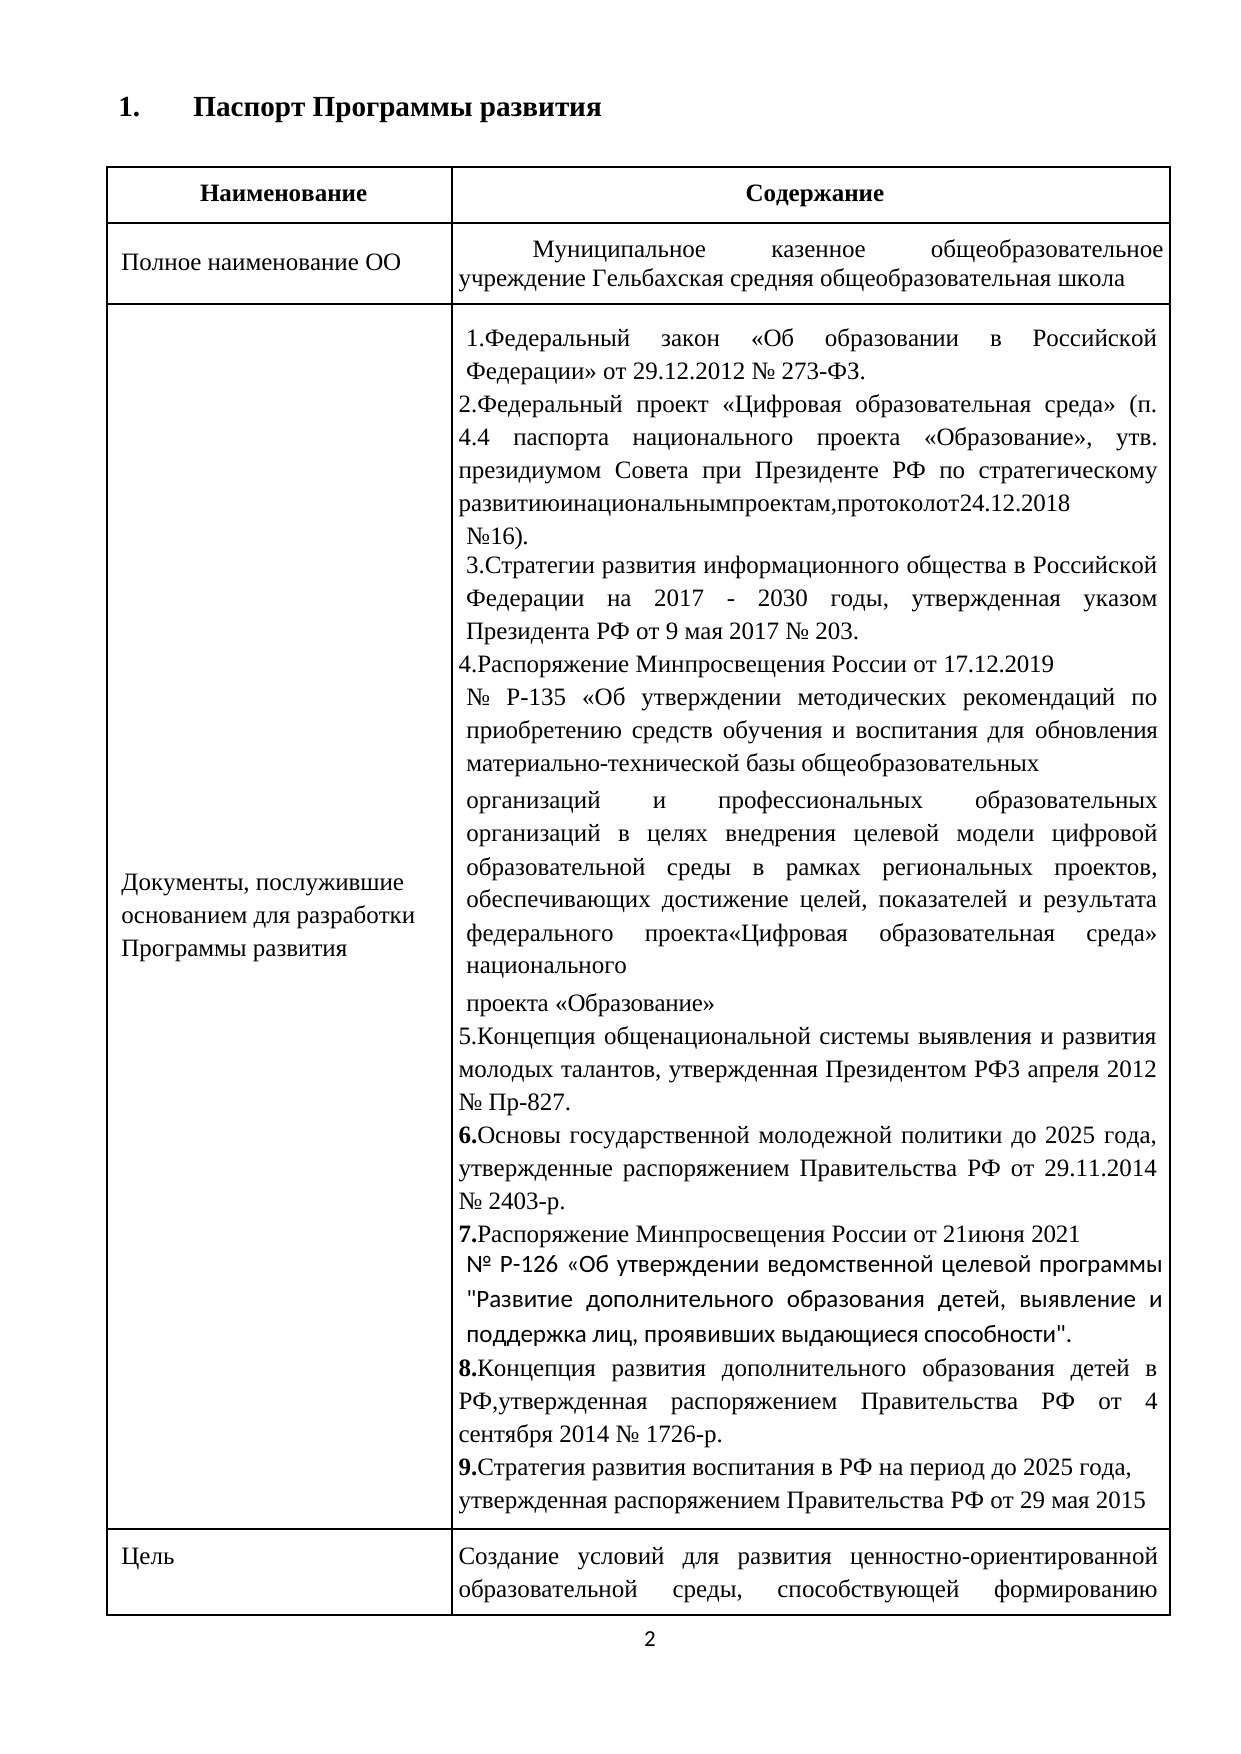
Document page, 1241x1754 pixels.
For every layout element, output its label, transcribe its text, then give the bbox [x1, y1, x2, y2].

table_header Наименование [108, 168, 451, 222]
table_cell Цель [108, 1530, 451, 1613]
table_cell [453, 1530, 1169, 1613]
table_cell Полное наименование ОО [108, 224, 451, 302]
table_cell Муниципальное казенное общеобразовательное учреждение Гельбахская средняя общеобразовательная школа [453, 224, 1169, 302]
table_cell Документы, послужившие основанием для разработки Программы развития [108, 305, 451, 1528]
table_header Содержание [453, 168, 1169, 222]
table_cell 1.Федеральный закон «Об образовании в Российской Федерации» от 29.12.2012 № 273-ФЗ. 2.Федеральный проект «Цифровая образовательная среда» (п. 4.4 паспорта национального проекта «Образование», утв. президиумом Совета при Президенте РФ по стратегическому развитиюинациональнымпроектам,протоколот24.12.2018 №16). 3.Стратегии развития информационного общества в Российской Федерации на 2017 - 2030 годы, утвержденная указом Президента РФ от 9 мая 2017 № 203. 4.Распоряжение Минпросвещения России от 17.12.2019 № Р-135 «Об утверждении методических рекомендаций по приобретению средств обучения и воспитания для обновления материально-технической базы общеобразовательных организаций и профессиональных образовательных организаций в целях внедрения целевой модели цифровой образовательной среды в рамках региональных проектов, обеспечивающих достижение целей, показателей и результата федерального проекта«Цифровая образовательная среда» национального проекта «Образование» 5.Концепция общенациональной системы выявления и развития молодых талантов, утвержденная Президентом РФ3 апреля 2012 № Пр-827. 6.Основы государственной молодежной политики до 2025 года, утвержденные распоряжением Правительства РФ от 29.11.2014 № 2403-р. 7.Распоряжение Минпросвещения России от 21июня 2021 № Р-126 «Об утверждении ведомственной целевой программы "Развитие дополнительного образования детей, выявление и поддержка лиц, проявивших выдающиеся способности". 8.Концепция развития дополнительного образования детей в РФ,утвержденная распоряжением Правительства РФ от 4 сентября 2014 № 1726-р. 9.Стратегия развития воспитания в РФ на период до 2025 года, утвержденная распоряжением Правительства РФ от 29 мая 2015 [453, 305, 1169, 1528]
list Паспорт Программы развития [118, 89, 1181, 122]
